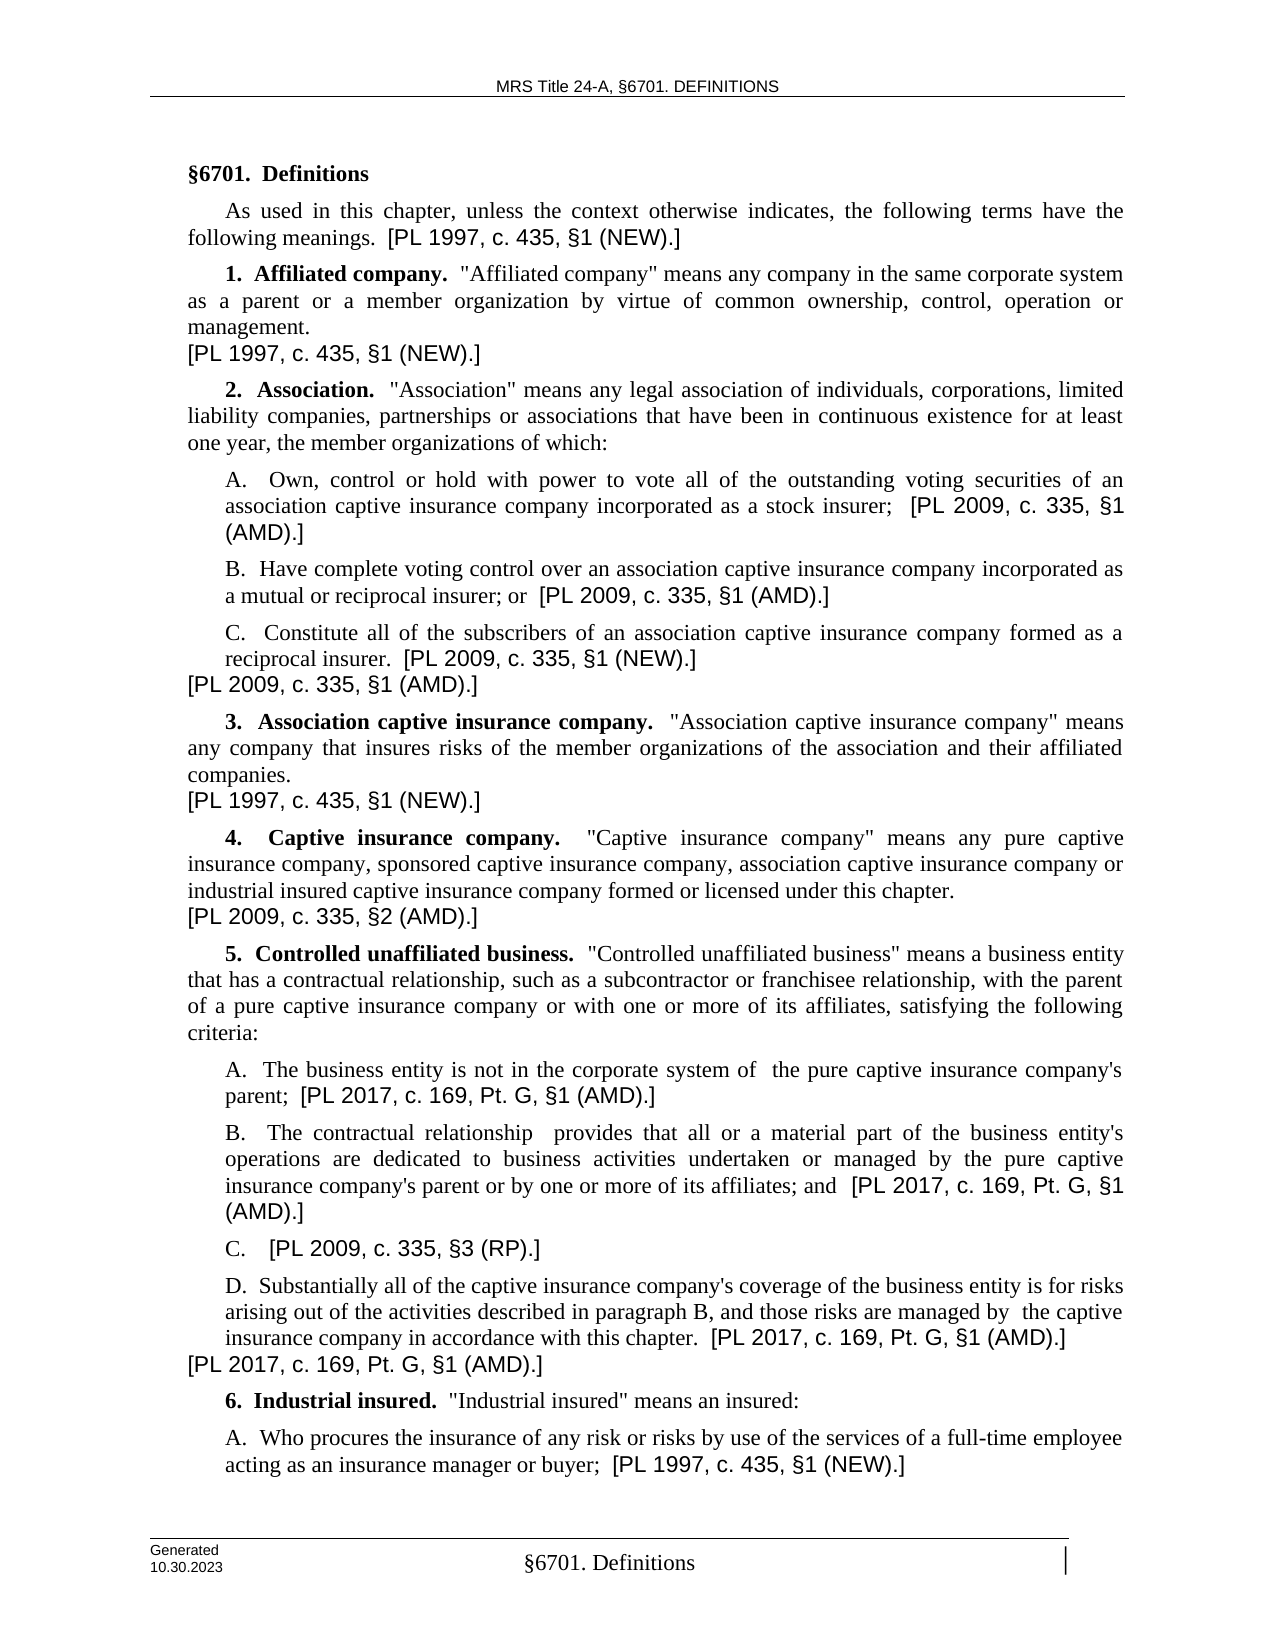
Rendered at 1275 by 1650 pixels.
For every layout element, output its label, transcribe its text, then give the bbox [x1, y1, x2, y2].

text [PL 2009, c. 335, §1 (AMD).] [187, 671, 1125, 698]
text D. Substantially all of the captive insurance company's coverage of the business entity is for risks arising out of the activities described in paragraph B, and those risks are managed by the captive insurance company in accordance with this chapter. [PL 2017, c. 169, Pt. G, §1 (AMD).] [225, 1272, 1125, 1351]
text 4. Captive insurance company. "Captive insurance company" means any pure captive insurance company, sponsored captive insurance company, association captive insurance company or industrial insured captive insurance company formed or licensed under this chapter. [187, 824, 1125, 903]
text C. Constitute all of the subscribers of an association captive insurance company formed as a reciprocal insurer. [PL 2009, c. 335, §1 (NEW).] [225, 618, 1125, 671]
text B. Have complete voting control over an association captive insurance company incorporated as a mutual or reciprocal insurer; or [PL 2009, c. 335, §1 (AMD).] [225, 555, 1125, 608]
text [PL 2009, c. 335, §2 (AMD).] [187, 903, 1125, 929]
text [PL 2017, c. 169, Pt. G, §1 (AMD).] [187, 1351, 1125, 1377]
text As used in this chapter, unless the context otherwise indicates, the following terms have the following meanings. [PL 1997, c. 435, §1 (NEW).] [187, 197, 1125, 250]
text C. [PL 2009, c. 335, §3 (RP).] [225, 1235, 1125, 1261]
text §6701. Definitions [187, 160, 1125, 187]
text B. The contractual relationship provides that all or a material part of the business entity's operations are dedicated to business activities undertaken or managed by the pure captive insurance company's parent or by one or more of its affiliates; and [PL 2017, c. 169, Pt. G, §1 (AMD).] [225, 1119, 1125, 1224]
text A. Who procures the insurance of any risk or risks by use of the services of a full-time employee acting as an insurance manager or buyer; [PL 1997, c. 435, §1 (NEW).] [225, 1424, 1125, 1477]
text 5. Controlled unaffiliated business. "Controlled unaffiliated business" means a business entity that has a contractual relationship, such as a subcontractor or franchisee relationship, with the parent of a pure captive insurance company or with one or more of its affiliates, satisfying the following criteria: [187, 940, 1125, 1045]
text A. Own, control or hold with power to vote all of the outstanding voting securities of an association captive insurance company incorporated as a stock insurer; [PL 2009, c. 335, §1 (AMD).] [225, 466, 1125, 545]
text [PL 1997, c. 435, §1 (NEW).] [187, 339, 1125, 366]
text 1. Affiliated company. "Affiliated company" means any company in the same corporate system as a parent or a member organization by virtue of common ownership, control, operation or management. [187, 260, 1125, 339]
text [PL 1997, c. 435, §1 (NEW).] [187, 787, 1125, 813]
text 6. Industrial insured. "Industrial insured" means an insured: [187, 1388, 1125, 1414]
text A. The business entity is not in the corporate system of the pure captive insurance company's parent; [PL 2017, c. 169, Pt. G, §1 (AMD).] [225, 1056, 1125, 1108]
text 3. Association captive insurance company. "Association captive insurance company" means any company that insures risks of the member organizations of the association and their affiliated companies. [187, 708, 1125, 787]
text 2. Association. "Association" means any legal association of individuals, corporations, limited liability companies, partnerships or associations that have been in continuous existence for at least one year, the member organizations of which: [187, 376, 1125, 455]
